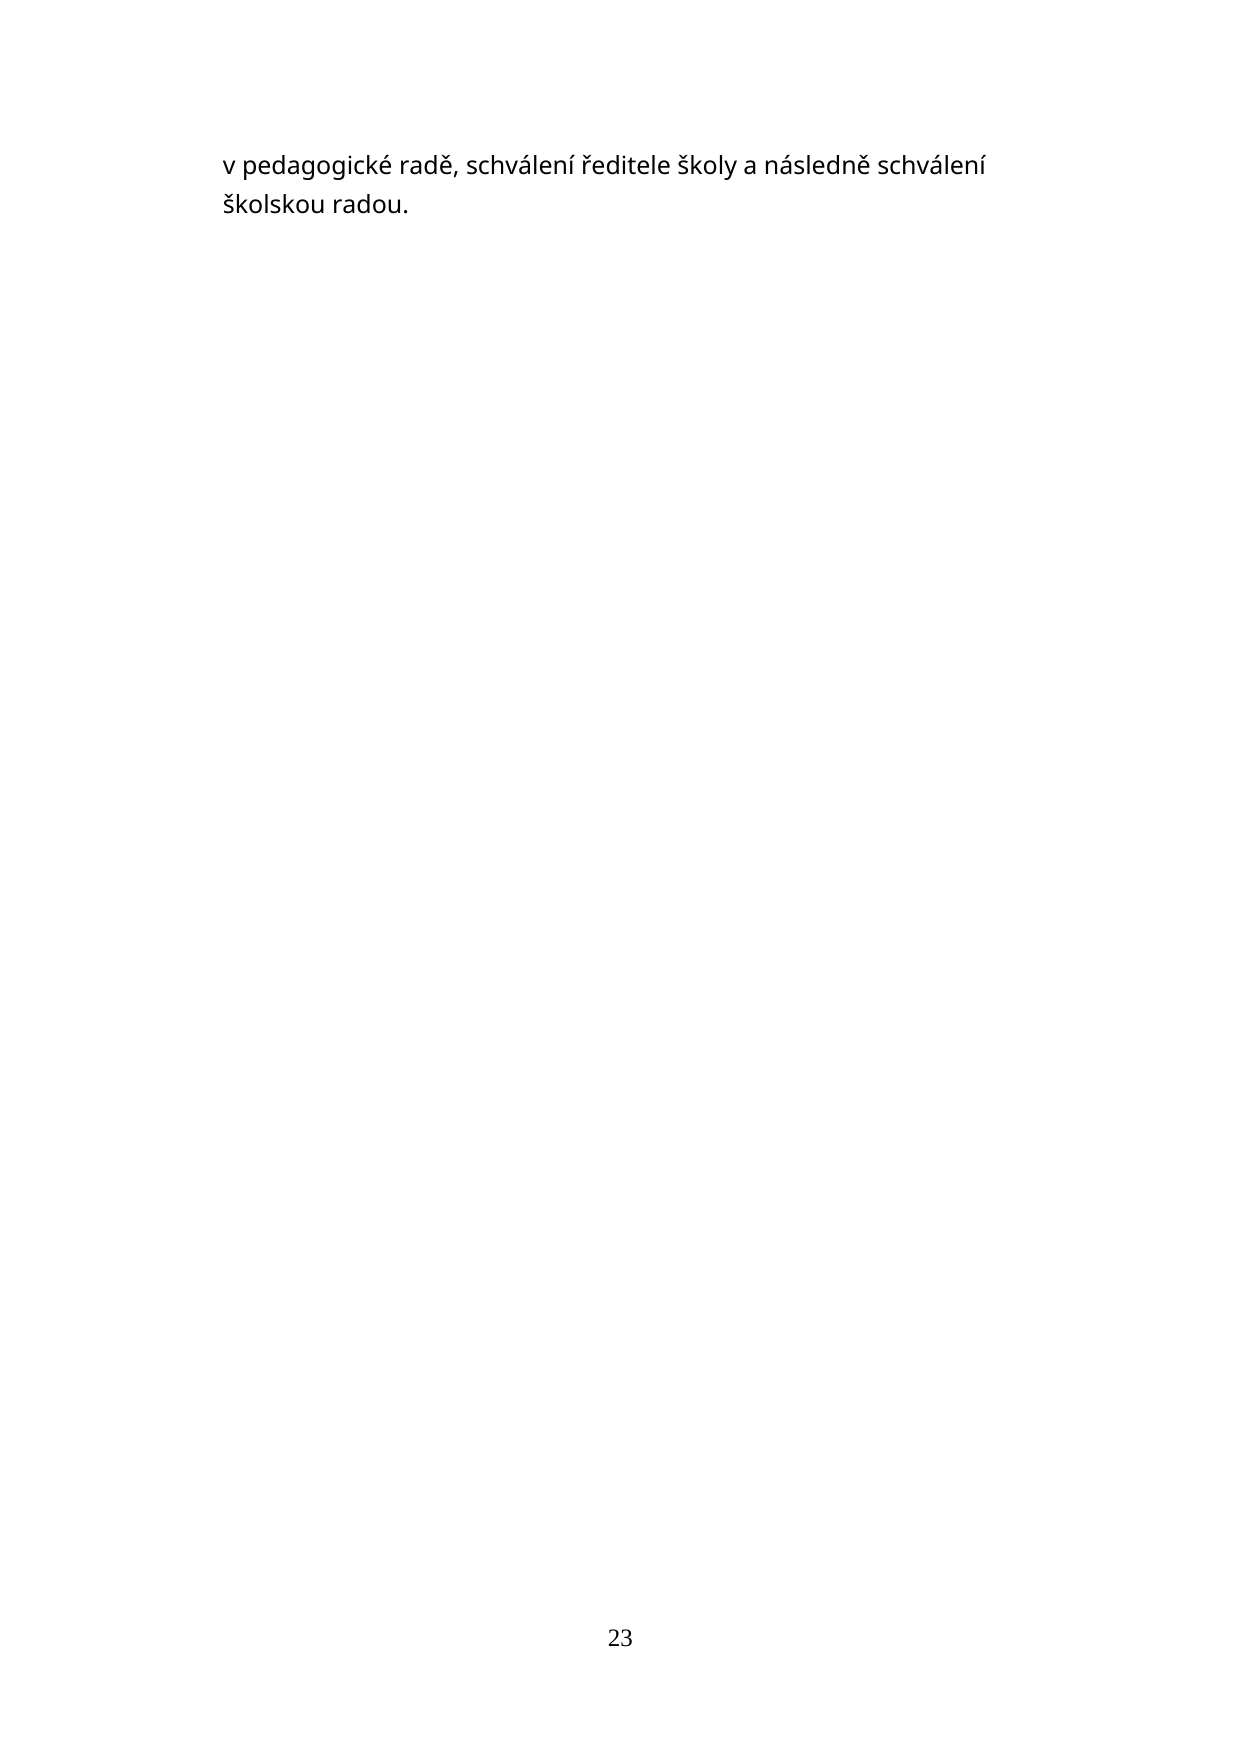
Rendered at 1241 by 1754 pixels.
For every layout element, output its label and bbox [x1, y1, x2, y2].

list [185, 148, 1093, 221]
